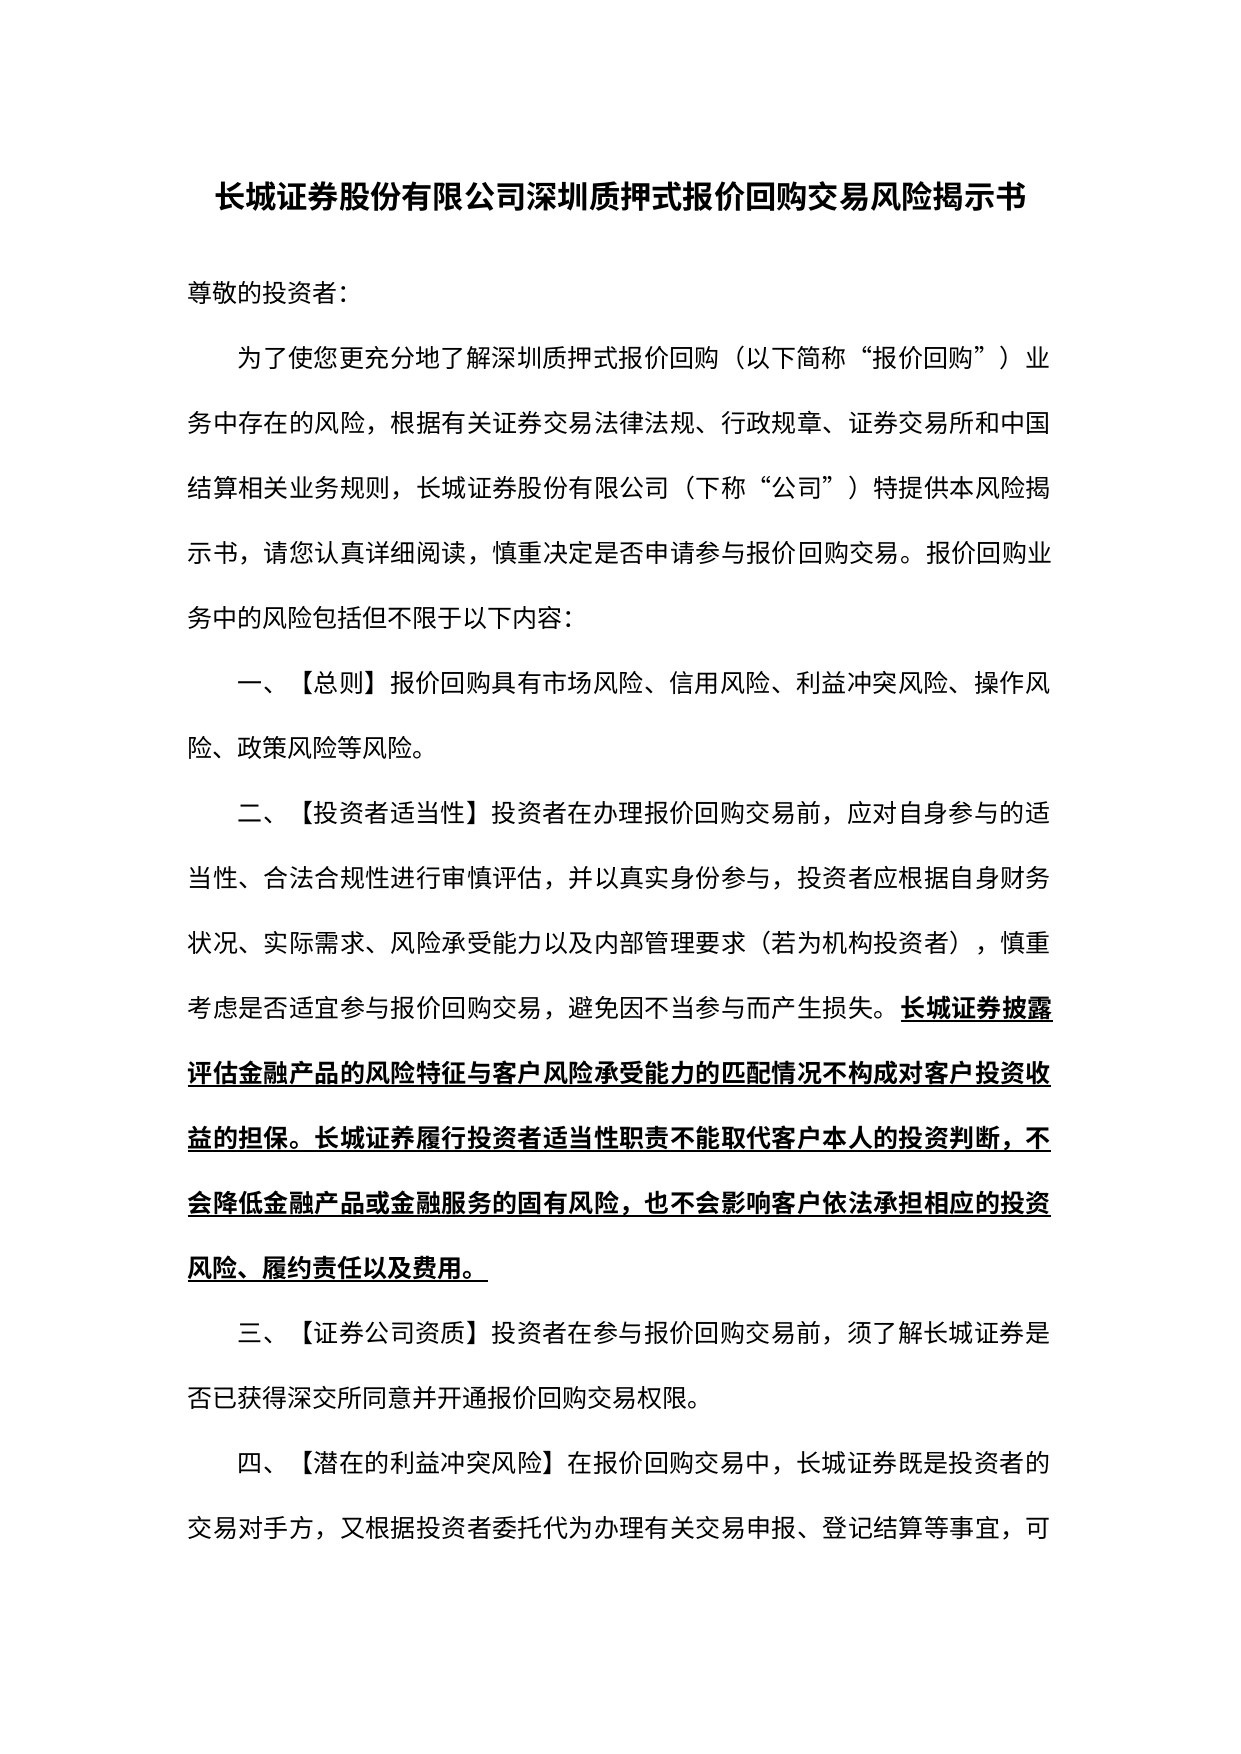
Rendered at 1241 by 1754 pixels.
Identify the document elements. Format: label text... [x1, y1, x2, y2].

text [187, 1429, 1053, 1559]
text 为了使您更充分地了解深圳质押式报价回购（以下简称“报价回购”）业务中存在的风险，根据有关证券交易法律法规、行政规章、证券交易所和中国结算相关业务规则，长城证券股份有限公司（下称“公司”）特提供本风险揭示书，请您认真详细阅读，慎重决定是否申请参与报价回购交易。报价回购业务中的风险包括但不限于以下内容： [187, 324, 1053, 649]
text 长城证券股份有限公司深圳质押式报价回购交易风险揭示书 [187, 162, 1053, 227]
text 三、【证券公司资质】投资者在参与报价回购交易前，须了解长城证券是否已获得深交所同意并开通报价回购交易权限。 [187, 1299, 1053, 1429]
text 二、【投资者适当性】投资者在办理报价回购交易前，应对自身参与的适当性、合法合规性进行审慎评估，并以真实身份参与，投资者应根据自身财务状况、实际需求、风险承受能力以及内部管理要求（若为机构投资者），慎重考虑是否适宜参与报价回购交易，避免因不当参与而产生损失。长城证券披露评估金融产品的风险特征与客户风险承受能力的匹配情况不构成对客户投资收益的担保。长城证养履行投资者适当性职责不能取代客户本人的投资判断，不会降低金融产品或金融服务的固有风险，也不会影响客户依法承担相应的投资风险、履约责任以及费用。 [187, 779, 1053, 1299]
text 一、【总则】报价回购具有市场风险、信用风险、利益冲突风险、操作风险、政策风险等风险。 [187, 649, 1053, 779]
text 尊敬的投资者： [187, 259, 1053, 324]
